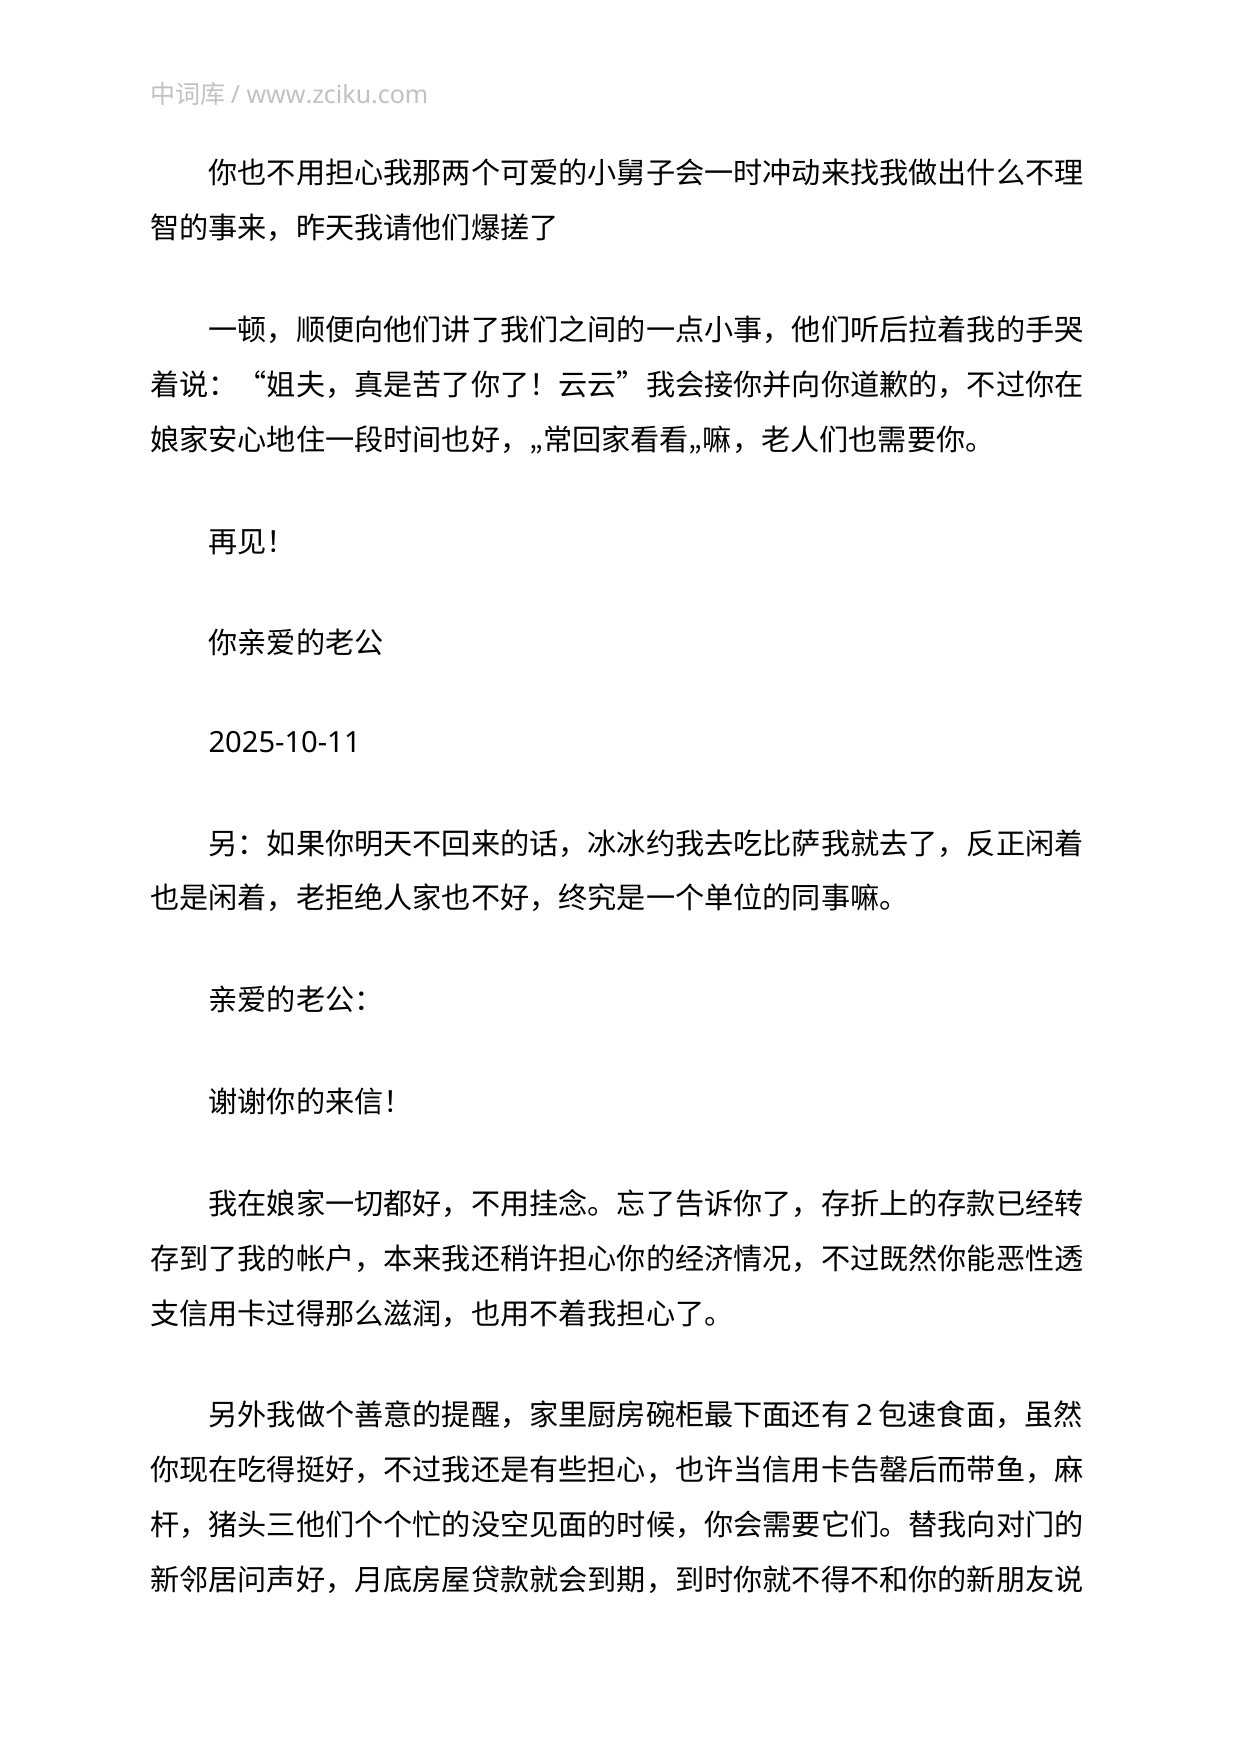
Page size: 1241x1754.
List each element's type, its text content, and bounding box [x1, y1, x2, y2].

text 我在娘家一切都好，不用挂念。忘了告诉你了，存折上的存款已经转存到了我的帐户，本来我还稍许担心你的经济情况，不过既然你能恶性透支信用卡过得那么滋润，也用不着我担心了。 [150, 1180, 1090, 1332]
text 亲爱的老公： [150, 977, 1090, 1019]
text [150, 1392, 1090, 1599]
text 谢谢你的来信！ [150, 1079, 1090, 1121]
text 你也不用担心我那两个可爱的小舅子会一时冲动来找我做出什么不理智的事来，昨天我请他们爆搓了 [150, 150, 1090, 247]
text 你亲爱的老公 [150, 620, 1090, 662]
text 再见！ [150, 518, 1090, 561]
text 另：如果你明天不回来的话，冰冰约我去吃比萨我就去了，反正闲着也是闲着，老拒绝人家也不好，终究是一个单位的同事嘛。 [150, 820, 1090, 917]
text 一顿，顺便向他们讲了我们之间的一点小事，他们听后拉着我的手哭着说：“姐夫，真是苦了你了！云云”我会接你并向你道歉的，不过你在娘家安心地住一段时间也好，„常回家看看„嘛，老人们也需要你。 [150, 307, 1090, 459]
text 2025-10-11 [150, 722, 1090, 761]
